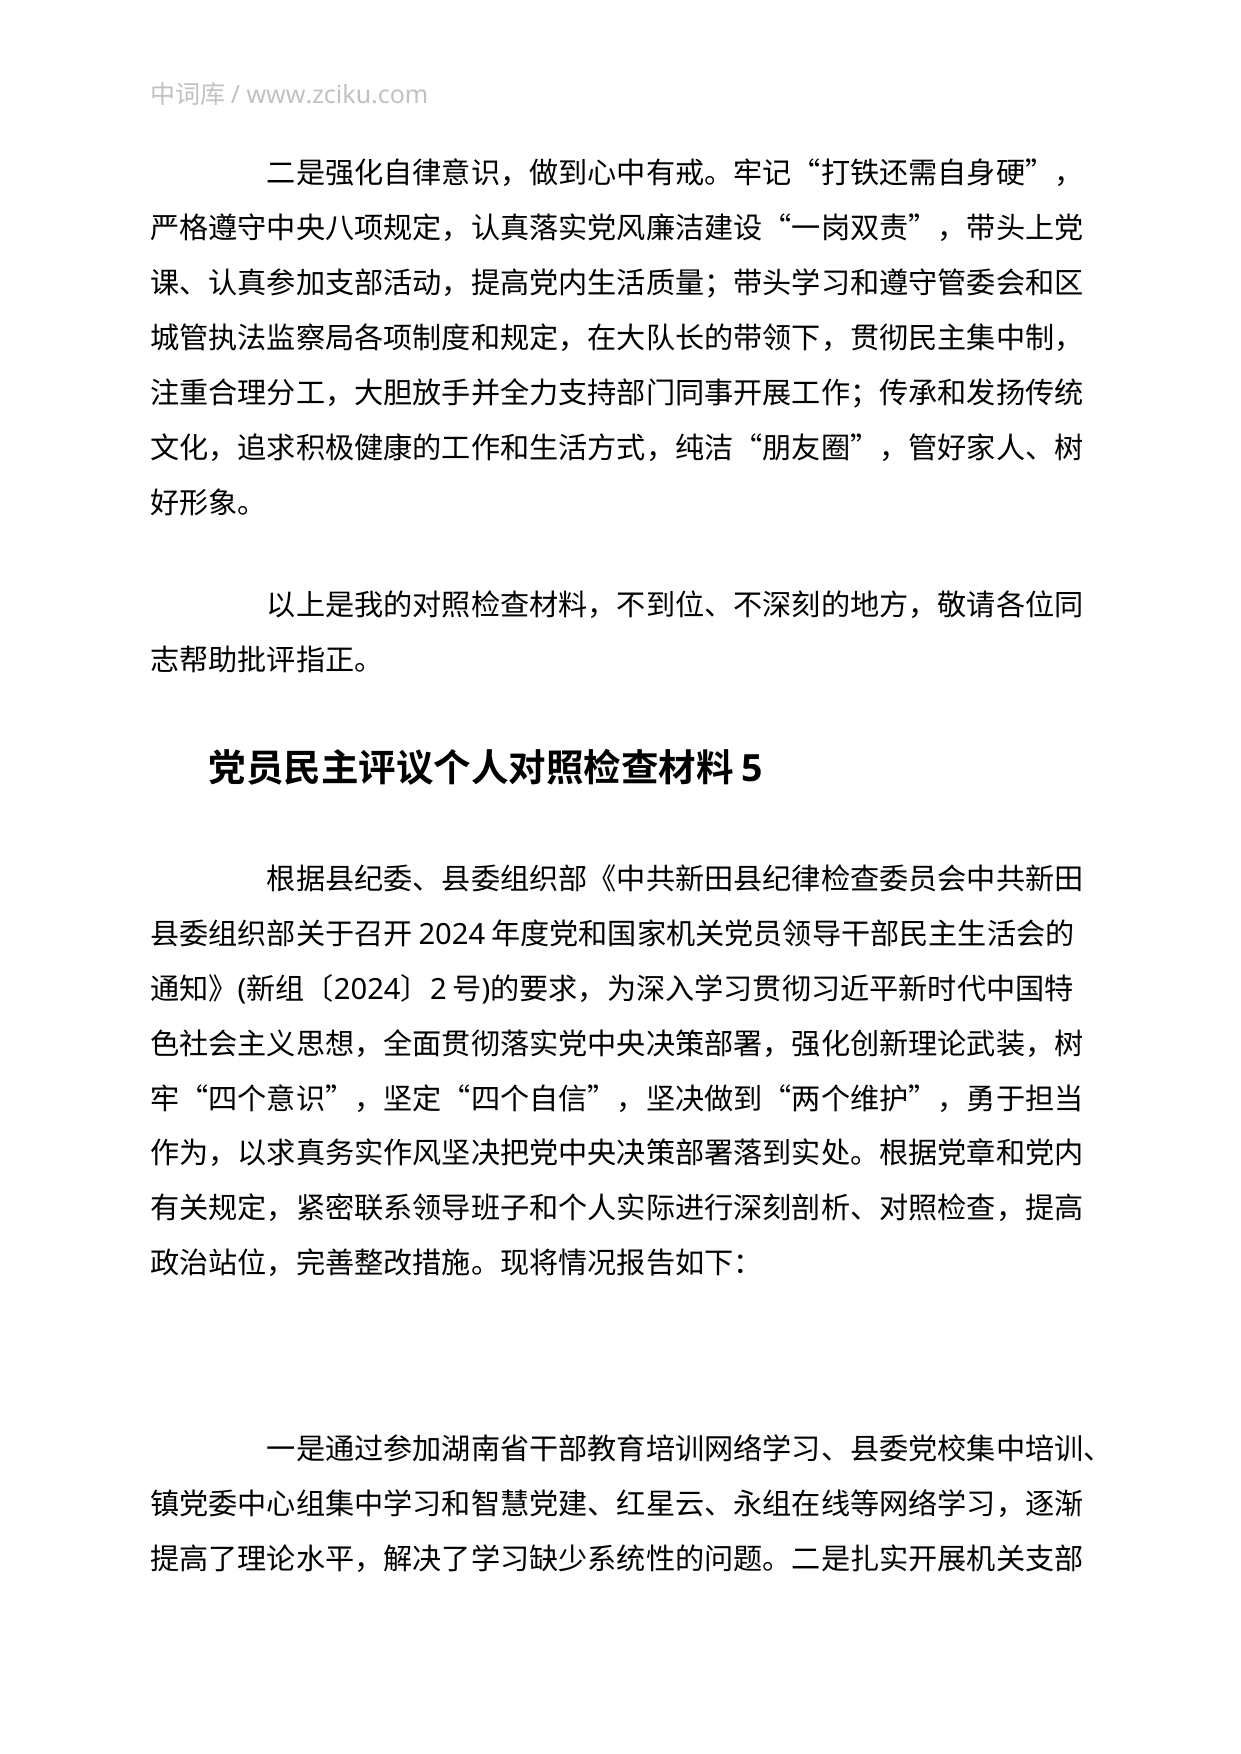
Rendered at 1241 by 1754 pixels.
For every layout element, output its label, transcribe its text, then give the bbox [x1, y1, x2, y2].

text 以上是我的对照检查材料，不到位、不深刻的地方，敬请各位同志帮助批评指正。 [150, 581, 1090, 678]
text 根据县纪委、县委组织部《中共新田县纪律检查委员会中共新田县委组织部关于召开2024年度党和国家机关党员领导干部民主生活会的通知》(新组〔2024〕2号)的要求，为深入学习贯彻习近平新时代中国特色社会主义思想，全面贯彻落实党中央决策部署，强化创新理论武装，树牢“四个意识”，坚定“四个自信”，坚决做到“两个维护”，勇于担当作为，以求真务实作风坚决把党中央决策部署落到实处。根据党章和党内有关规定，紧密联系领导班子和个人实际进行深刻剖析、对照检查，提高政治站位，完善整改措施。现将情况报告如下： [150, 855, 1090, 1282]
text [150, 1426, 1090, 1578]
text 党员民主评议个人对照检查材料5 [150, 738, 1090, 792]
text 二是强化自律意识，做到心中有戒。牢记“打铁还需自身硬”，严格遵守中央八项规定，认真落实党风廉洁建设“一岗双责”，带头上党课、认真参加支部活动，提高党内生活质量；带头学习和遵守管委会和区城管执法监察局各项制度和规定，在大队长的带领下，贯彻民主集中制，注重合理分工，大胆放手并全力支持部门同事开展工作；传承和发扬传统文化，追求积极健康的工作和生活方式，纯洁“朋友圈”，管好家人、树好形象。 [150, 150, 1090, 522]
